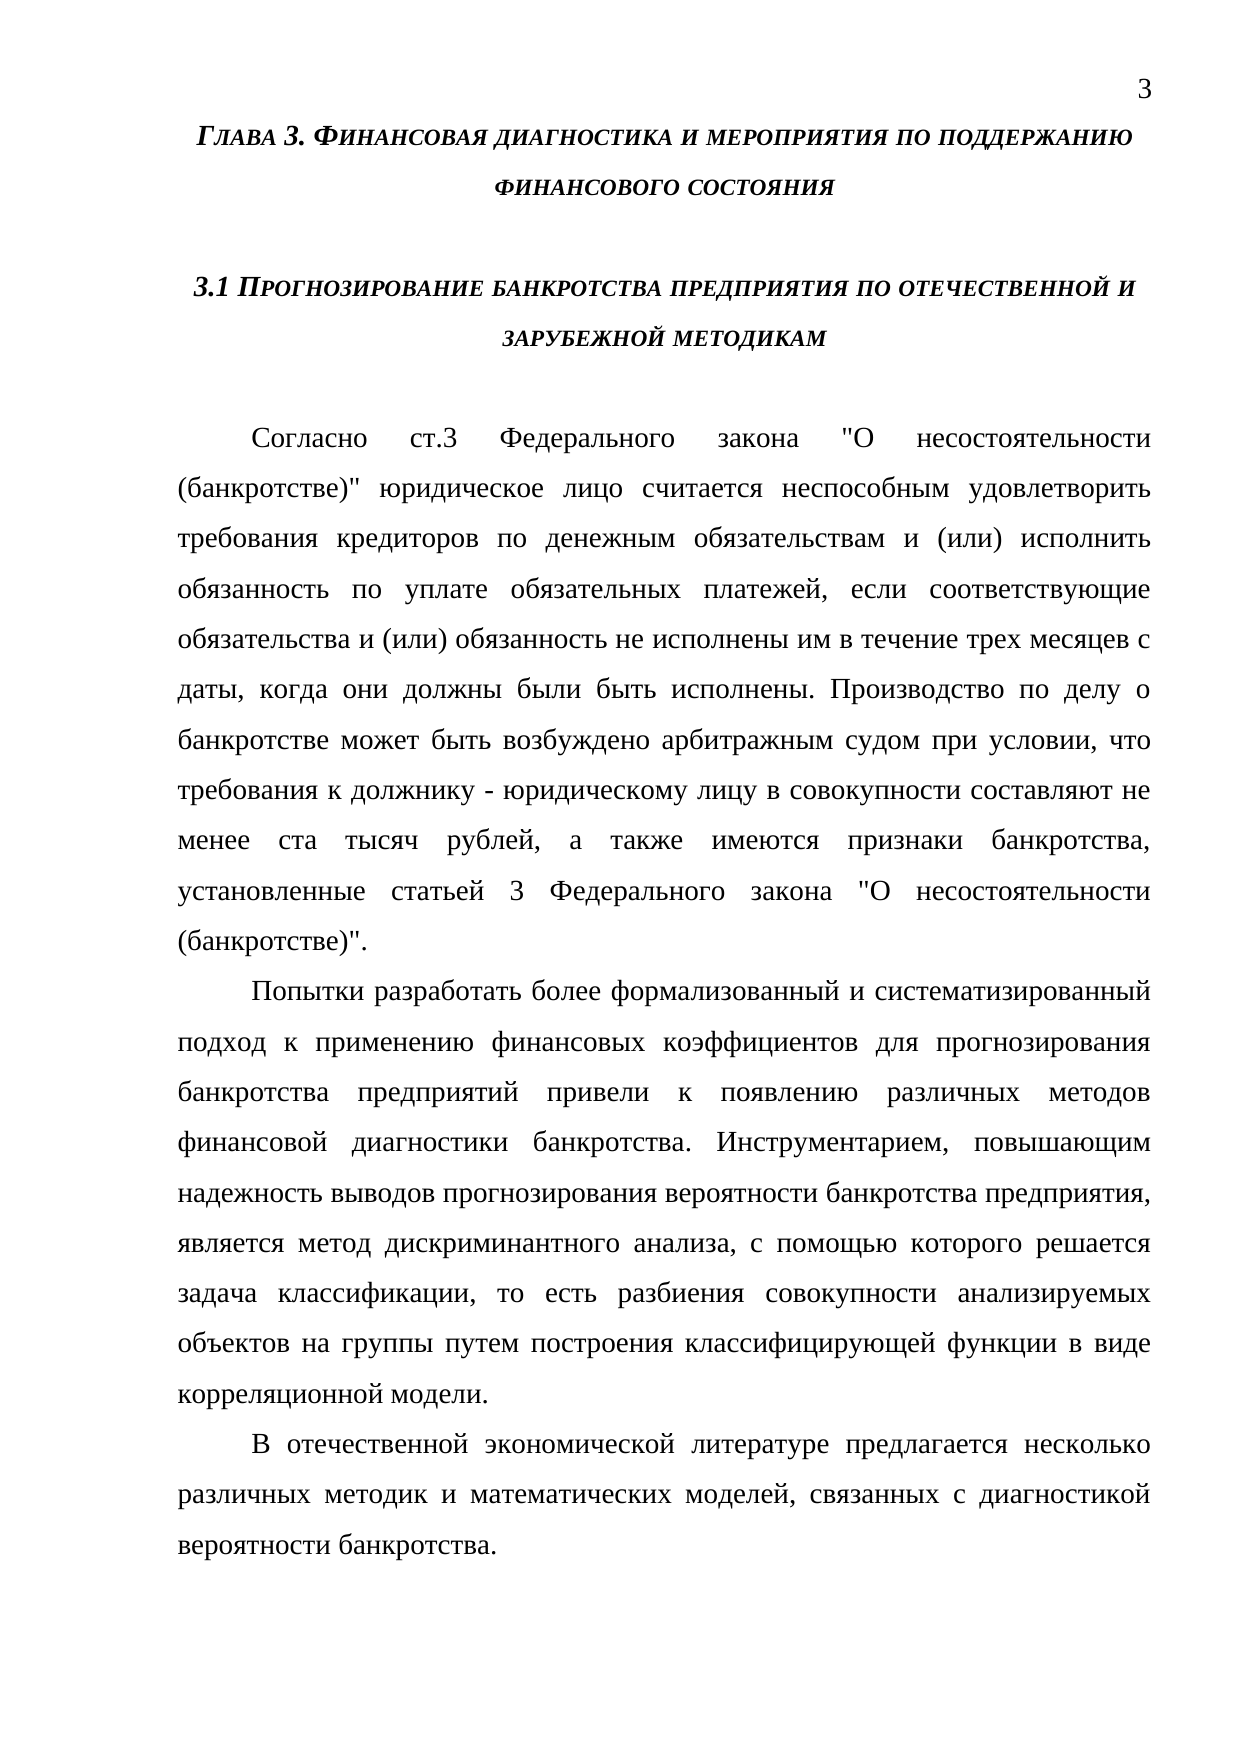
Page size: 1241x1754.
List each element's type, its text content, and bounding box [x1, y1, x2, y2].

subtitle 3.1 Прогнозирование банкротства предприятия по отечественной и зарубежной методикам [177, 269, 1152, 353]
list Согласно ст.3 Федерального закона "О несостоятельности (банкротстве)" юридическое лицо считается неспособным удовлетворить требования кредиторов по денежным обязательствам и (или) исполнить обязанность по уплате обязательных платежей, если соответствующие обязательства и (или) обязанность не исполнены им в течение трех месяцев с даты, когда они должны были быть исполнены. Производство по делу о банкротстве может быть возбуждено арбитражным судом при условии, что требования к должнику - юридическому лицу в совокупности составляют не менее ста тысяч рублей, а также имеются признаки банкротства, установленные статьей 3 Федерального закона "О несостоятельности (банкротстве)". [177, 420, 1152, 957]
list Попытки разработать более формализованный и систематизированный подход к применению финансовых коэффициентов для прогнозирования банкротства предприятий привели к появлению различных методов финансовой диагностики банкротства. Инструментарием, повышающим надежность выводов прогнозирования вероятности банкротства предприятия, является метод дискриминантного анализа, с помощью которого решается задача классификации, то есть разбиения совокупности анализируемых объектов на группы путем построения классифицирующей функции в виде корреляционной модели. [177, 973, 1152, 1409]
list В отечественной экономической литературе предлагается несколько различных методик и математических моделей, связанных с диагностикой вероятности банкротства. [177, 1426, 1152, 1560]
subtitle Глава 3. Финансовая диагностика и мероприятия по поддержанию финансового состояния [177, 118, 1152, 202]
